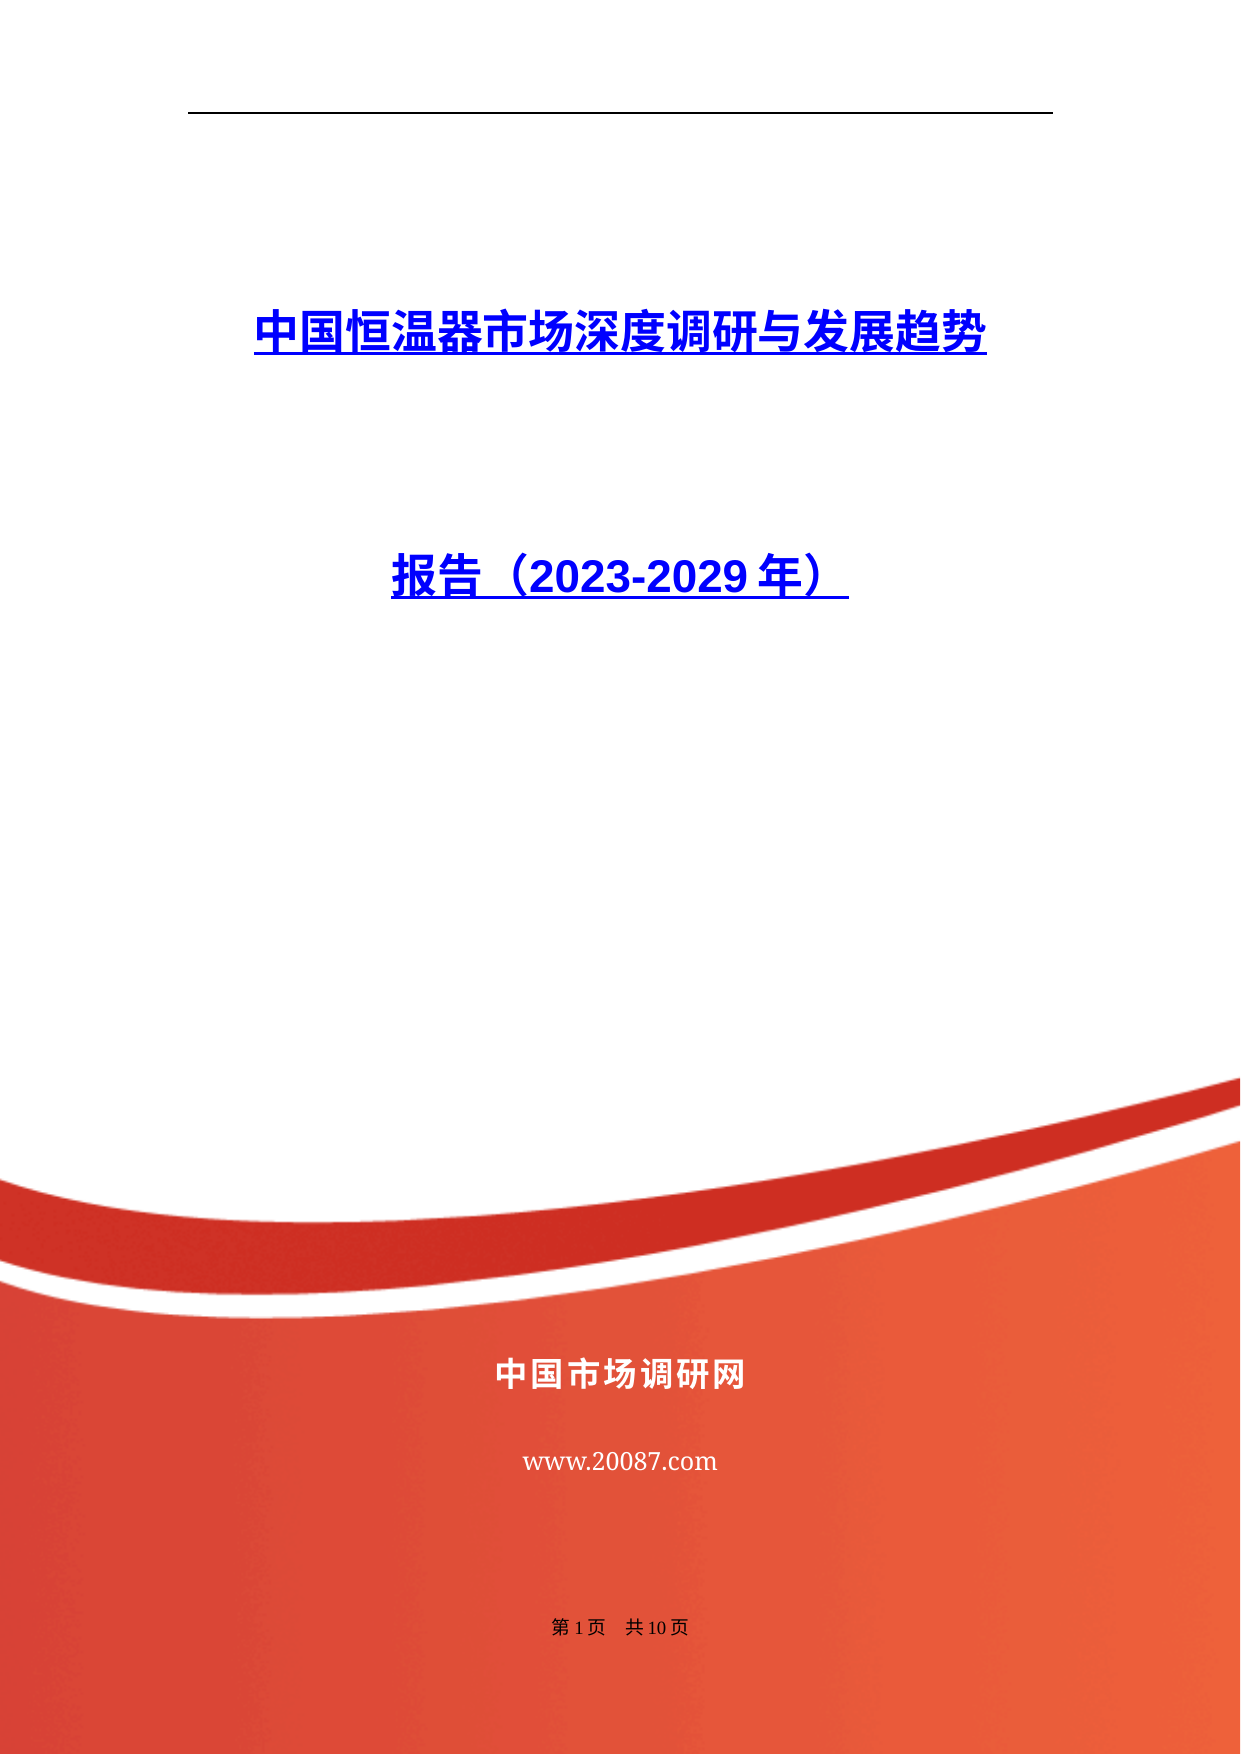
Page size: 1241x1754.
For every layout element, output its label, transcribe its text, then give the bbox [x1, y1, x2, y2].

subtitle 中国市场调研网 [187, 1339, 1053, 1404]
text www.20087.com [187, 1428, 1053, 1493]
table_header 中国恒温器市场深度调研与发展趋势报告（2023-2029年） [188, 207, 1053, 773]
picture [0, 1006, 1241, 1754]
